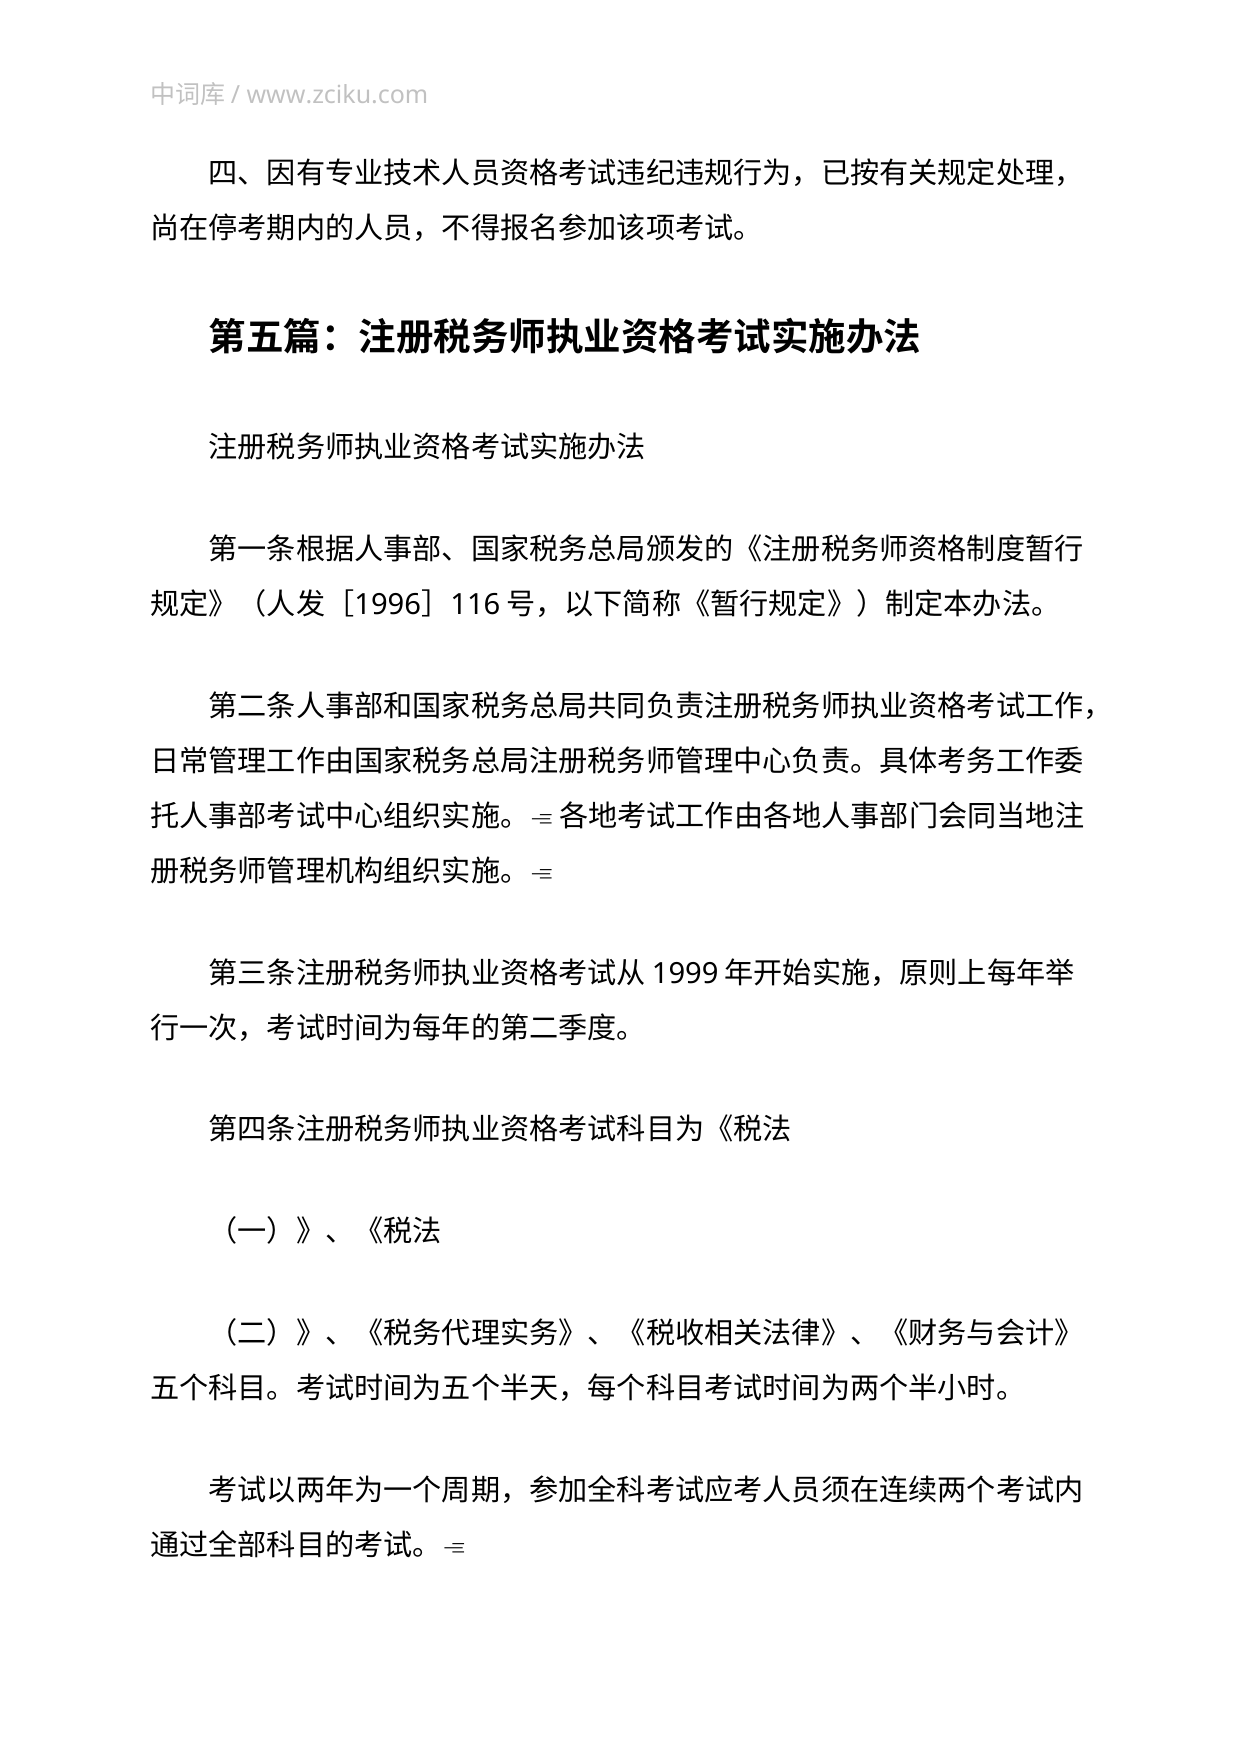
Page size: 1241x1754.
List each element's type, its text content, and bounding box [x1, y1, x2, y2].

text （一）》、《税法 [150, 1208, 1090, 1250]
text 考试以两年为一个周期，参加全科考试应考人员须在连续两个考试内通过全部科目的考试。 [150, 1466, 1090, 1563]
text 第三条注册税务师执业资格考试从1999年开始实施，原则上每年举行一次，考试时间为每年的第二季度。 [150, 949, 1090, 1046]
text 第五篇：注册税务师执业资格考试实施办法 [150, 307, 1090, 361]
text 第四条注册税务师执业资格考试科目为《税法 [150, 1106, 1090, 1148]
text 注册税务师执业资格考试实施办法 [150, 424, 1090, 466]
text 四、因有专业技术人员资格考试违纪违规行为，已按有关规定处理，尚在停考期内的人员，不得报名参加该项考试。 [150, 150, 1090, 247]
text 第二条人事部和国家税务总局共同负责注册税务师执业资格考试工作，日常管理工作由国家税务总局注册税务师管理中心负责。具体考务工作委托人事部考试中心组织实施。 各地考试工作由各地人事部门会同当地注册税务师管理机构组织实施。 [150, 683, 1090, 890]
text （二）》、《税务代理实务》、《税收相关法律》、《财务与会计》五个科目。考试时间为五个半天，每个科目考试时间为两个半小时。 [150, 1309, 1090, 1407]
text 第一条根据人事部、国家税务总局颁发的《注册税务师资格制度暂行规定》（人发［1996］116号，以下简称《暂行规定》）制定本办法。 [150, 526, 1090, 623]
